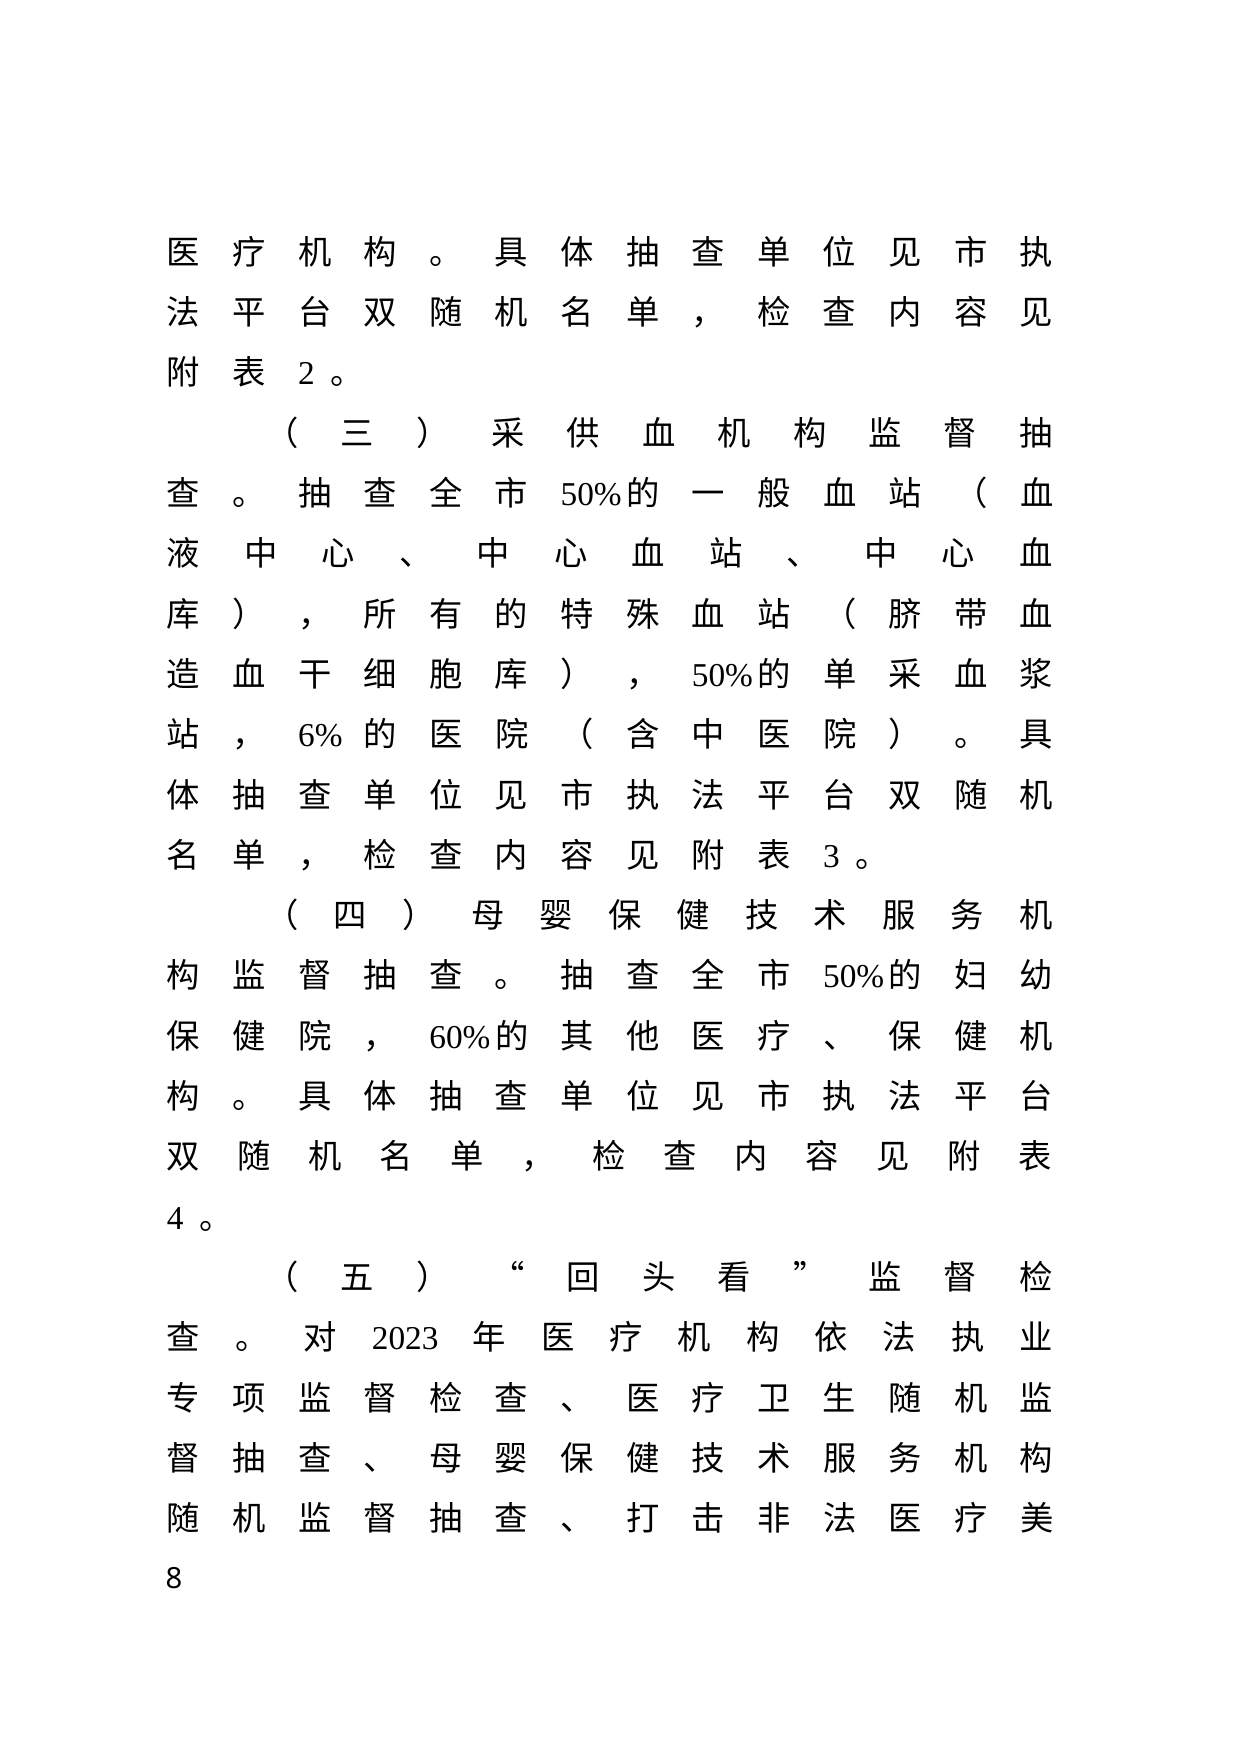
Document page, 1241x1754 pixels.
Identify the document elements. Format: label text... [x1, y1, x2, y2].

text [167, 219, 1085, 400]
text （四）母婴保健技术服务机构监督抽查。抽查全市50%的妇幼保健院，60%的其他医疗、保健机构。具体抽查单位见市执法平台双随机名单，检查内容见附表4。 [167, 883, 1085, 1245]
text （三）采供血机构监督抽查。抽查全市50%的一般血站（血液中心、中心血站、中心血库），所有的特殊血站（脐带血造血干细胞库），50%的单采血浆站，6%的医院（含中医院）。具体抽查单位见市执法平台双随机名单，检查内容见附表3。 [167, 400, 1085, 883]
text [167, 1245, 1085, 1546]
